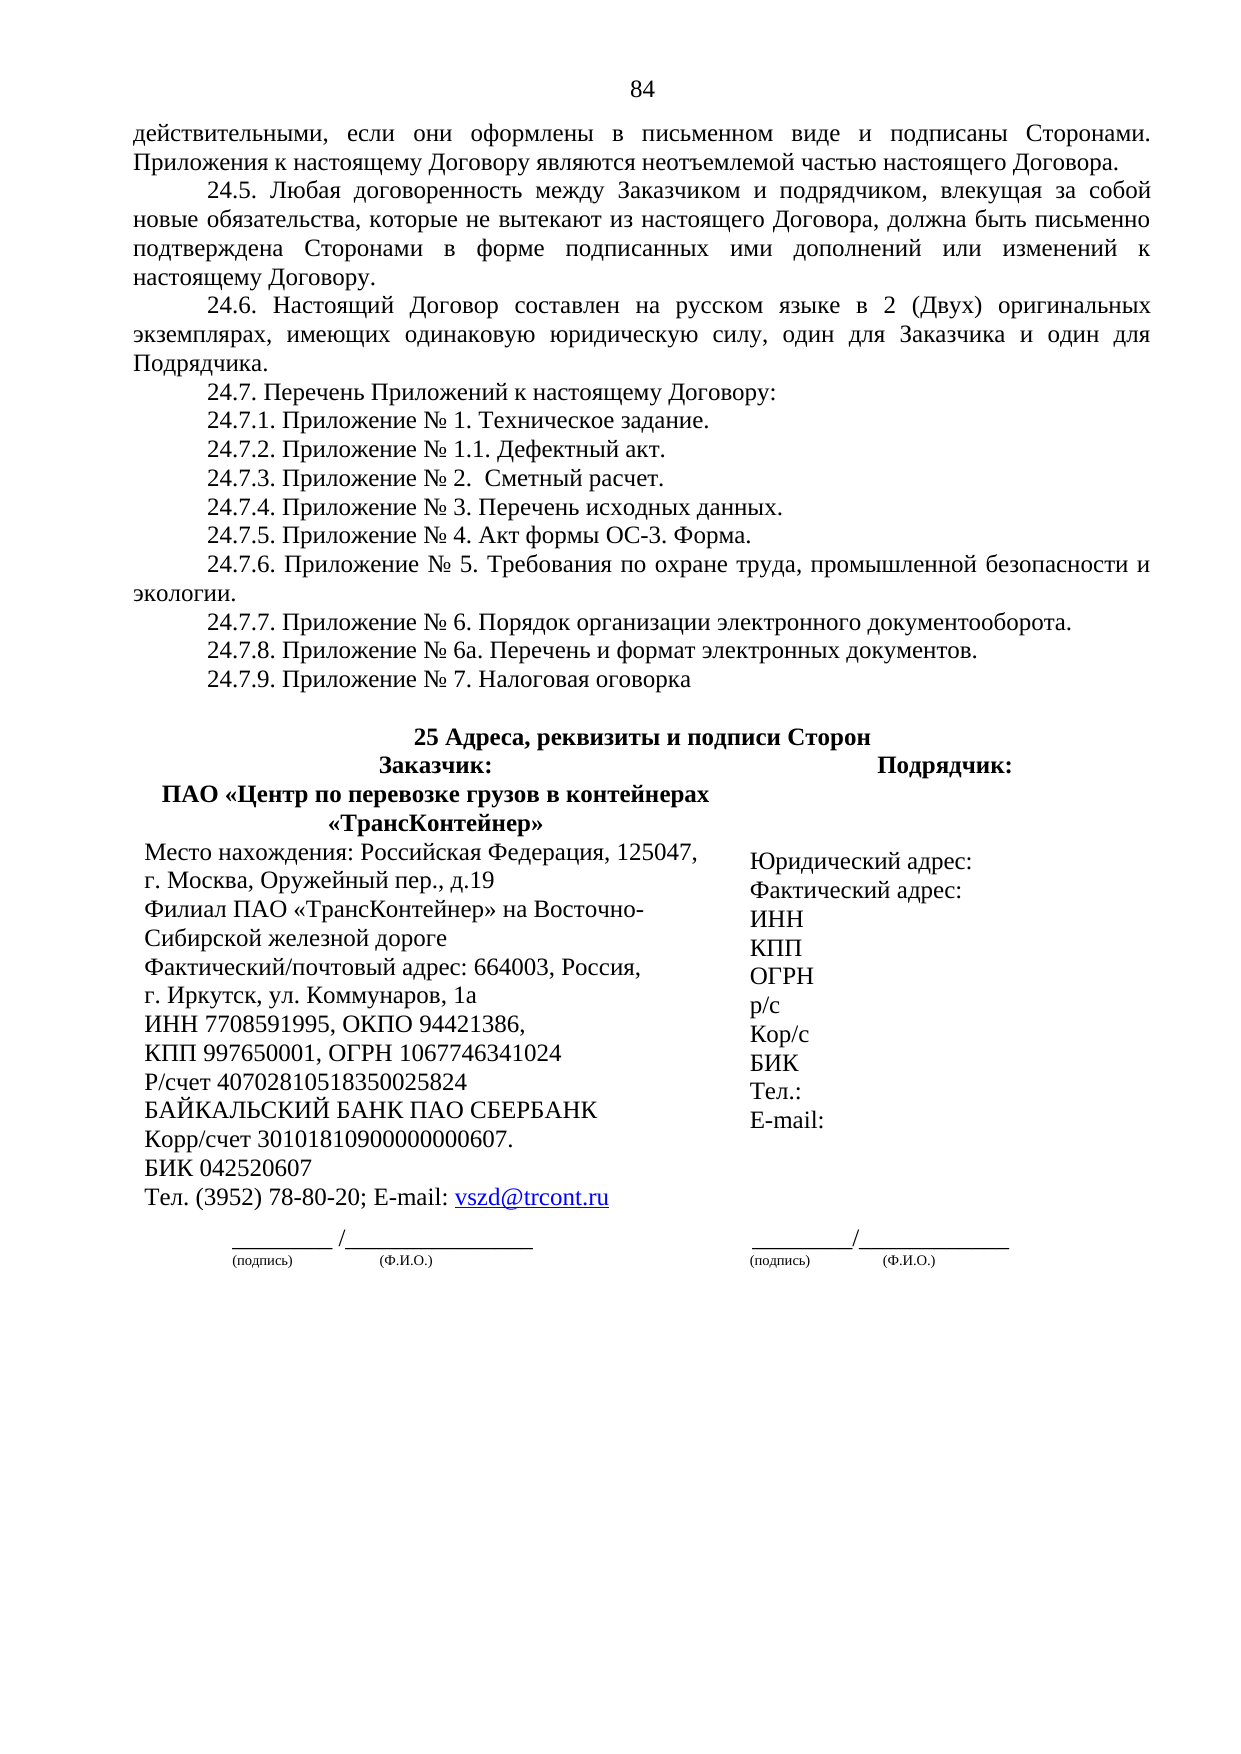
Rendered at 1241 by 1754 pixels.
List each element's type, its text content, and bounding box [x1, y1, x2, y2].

text 24.7.2. Приложение № 1.1. Дефектный акт. [133, 434, 1152, 463]
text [133, 118, 1152, 176]
text 24.7.8. Приложение № 6а. Перечень и формат электронных документов. [133, 636, 1152, 664]
text 24.7.4. Приложение № 3. Перечень исходных данных. [133, 492, 1152, 521]
text 24.7.9. Приложение № 7. Налоговая оговорка [133, 664, 1152, 693]
table_cell ________ /_______________ (подпись) (Ф.И.О.) [132, 1223, 738, 1281]
text 24.7.7. Приложение № 6. Порядок организации электронного документооборота. [133, 607, 1152, 636]
text 24.6. Настоящий Договор составлен на русском языке в 2 (Двух) оригинальных экземплярах, имеющих одинаковую юридическую силу, один для Заказчика и один для Подрядчика. [133, 291, 1152, 377]
table_header Подрядчик: Юридический адрес: Фактический адрес: ИНН КПП ОГРН р/с Кор/с БИК Тел.: E-mail: [738, 751, 1152, 1223]
text 24.7.5. Приложение № 4. Акт формы ОС-3. Форма. [133, 521, 1152, 549]
text 24.7.1. Приложение № 1. Техническое задание. [133, 406, 1152, 434]
text 24.7.6. Приложение № 5. Требования по охране труда, промышленной безопасности и экологии. [133, 549, 1152, 607]
text 25 Адреса, реквизиты и подписи Сторон [133, 722, 1152, 751]
table_header Заказчик: ПАО «Центр по перевозке грузов в контейнерах «ТрансКонтейнер» Место нахождения: Российская Федерация, 125047, г. Москва, Оружейный пер., д.19 Филиал ПАО «ТрансКонтейнер» на Восточно-Сибирской железной дороге Фактический/почтовый адрес: 664003, Россия, г. Иркутск, ул. Коммунаров, 1а ИНН 7708591995, ОКПО 94421386, КПП 997650001, ОГРН 1067746341024 Р/счет 40702810518350025824 БАЙКАЛЬСКИЙ БАНК ПАО СБЕРБАНК Корр/счет 30101810900000000607. БИК 042520607 Тел. (3952) 78-80-20; E-mail: vszd@trcont.ru [133, 751, 738, 1223]
table_cell ________/____________ (подпись) (Ф.И.О.) [738, 1223, 1152, 1281]
text 24.7. Перечень Приложений к настоящему Договору: [133, 377, 1152, 406]
text 24.7.3. Приложение № 2. Сметный расчет. [133, 463, 1152, 492]
text 24.5. Любая договоренность между Заказчиком и подрядчиком, влекущая за собой новые обязательства, которые не вытекают из настоящего Договора, должна быть письменно подтверждена Сторонами в форме подписанных ими дополнений или изменений к настоящему Договору. [133, 176, 1152, 291]
